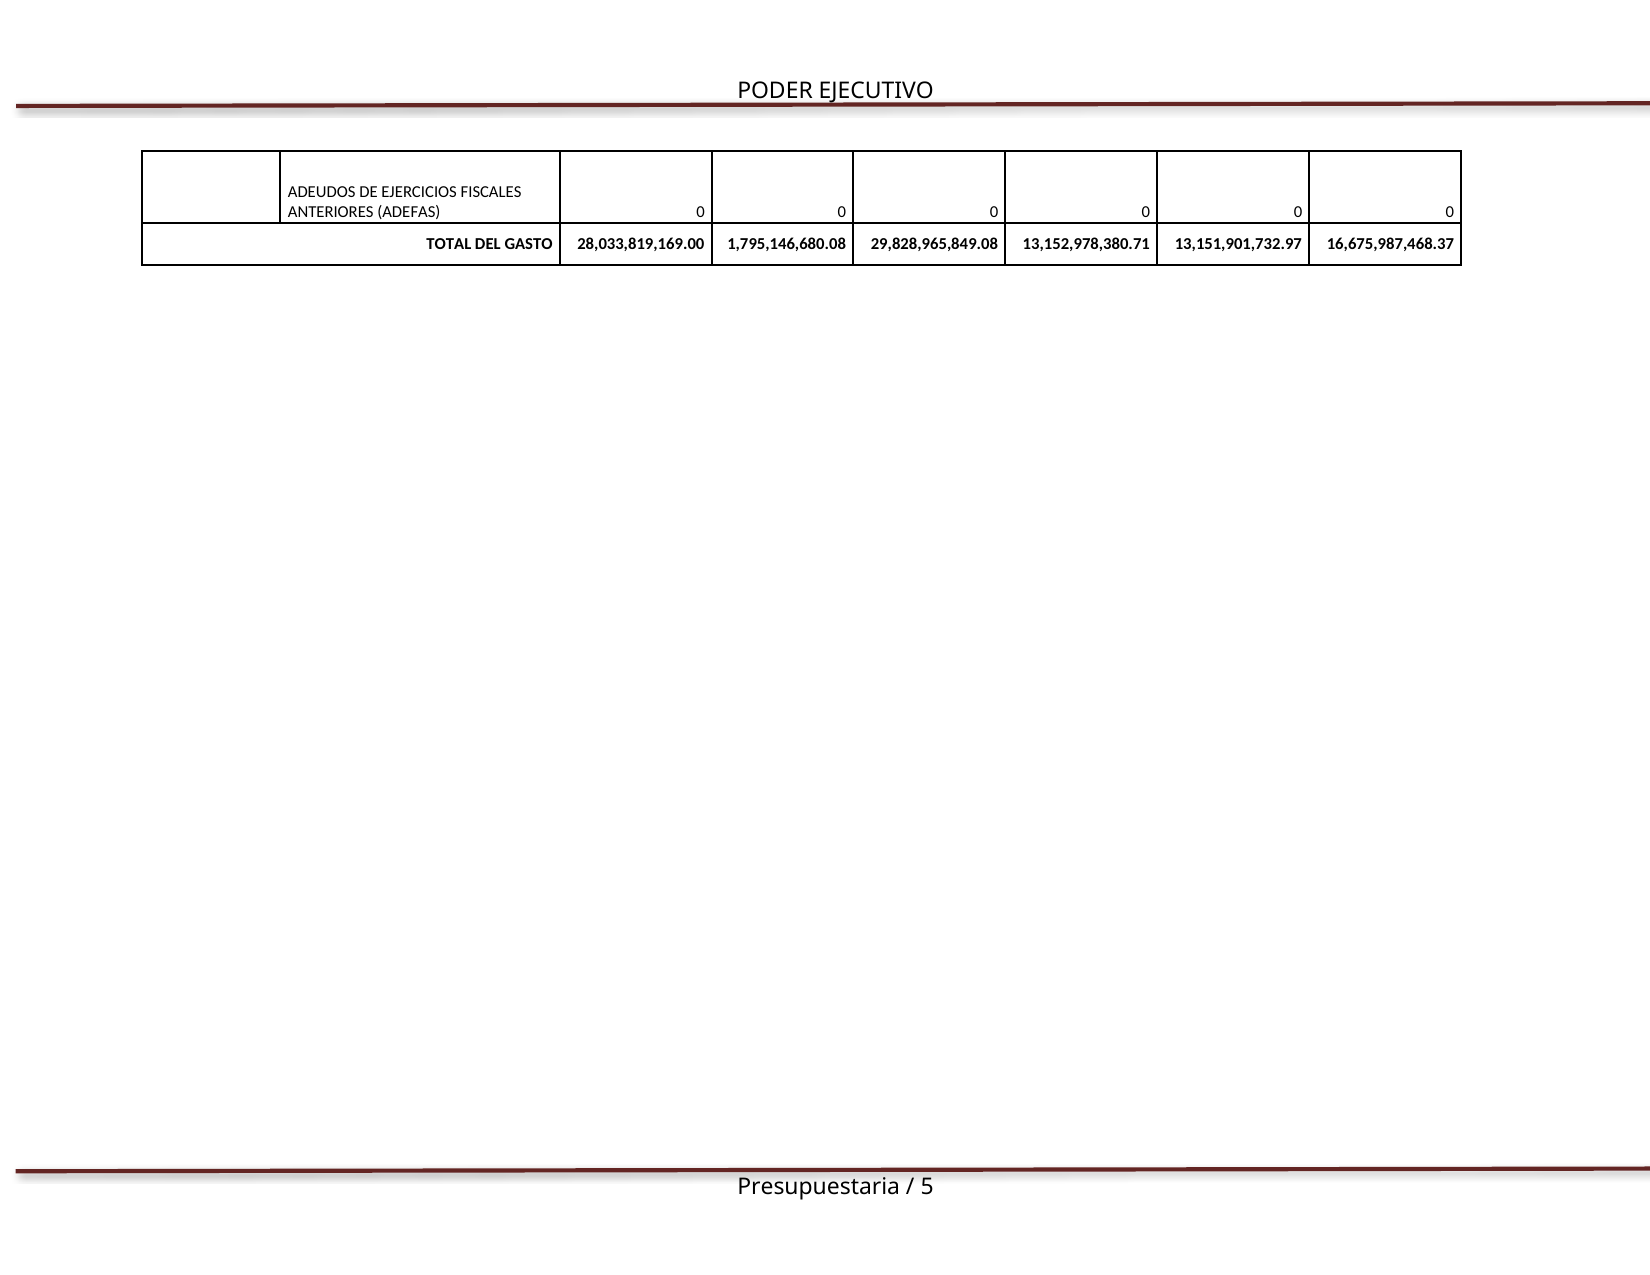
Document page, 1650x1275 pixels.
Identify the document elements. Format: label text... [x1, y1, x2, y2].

table_cell TOTAL DEL GASTO [143, 224, 559, 264]
table_cell 0 [1158, 152, 1308, 222]
table_cell 1,795,146,680.08 [713, 224, 852, 264]
table_cell 0 [1006, 152, 1156, 222]
table_cell 16,675,987,468.37 [1310, 224, 1460, 264]
table_cell 28,033,819,169.00 [561, 224, 711, 264]
table_cell 0 [1310, 152, 1460, 222]
table_cell [143, 152, 279, 222]
table_cell ADEUDOS DE EJERCICIOS FISCALES ANTERIORES (ADEFAS) [281, 152, 559, 222]
table_cell 0 [854, 152, 1004, 222]
table_cell 13,151,901,732.97 [1158, 224, 1308, 264]
table_cell 0 [561, 152, 711, 222]
table_cell 0 [713, 152, 852, 222]
table_cell 29,828,965,849.08 [854, 224, 1004, 264]
table_cell 13,152,978,380.71 [1006, 224, 1156, 264]
